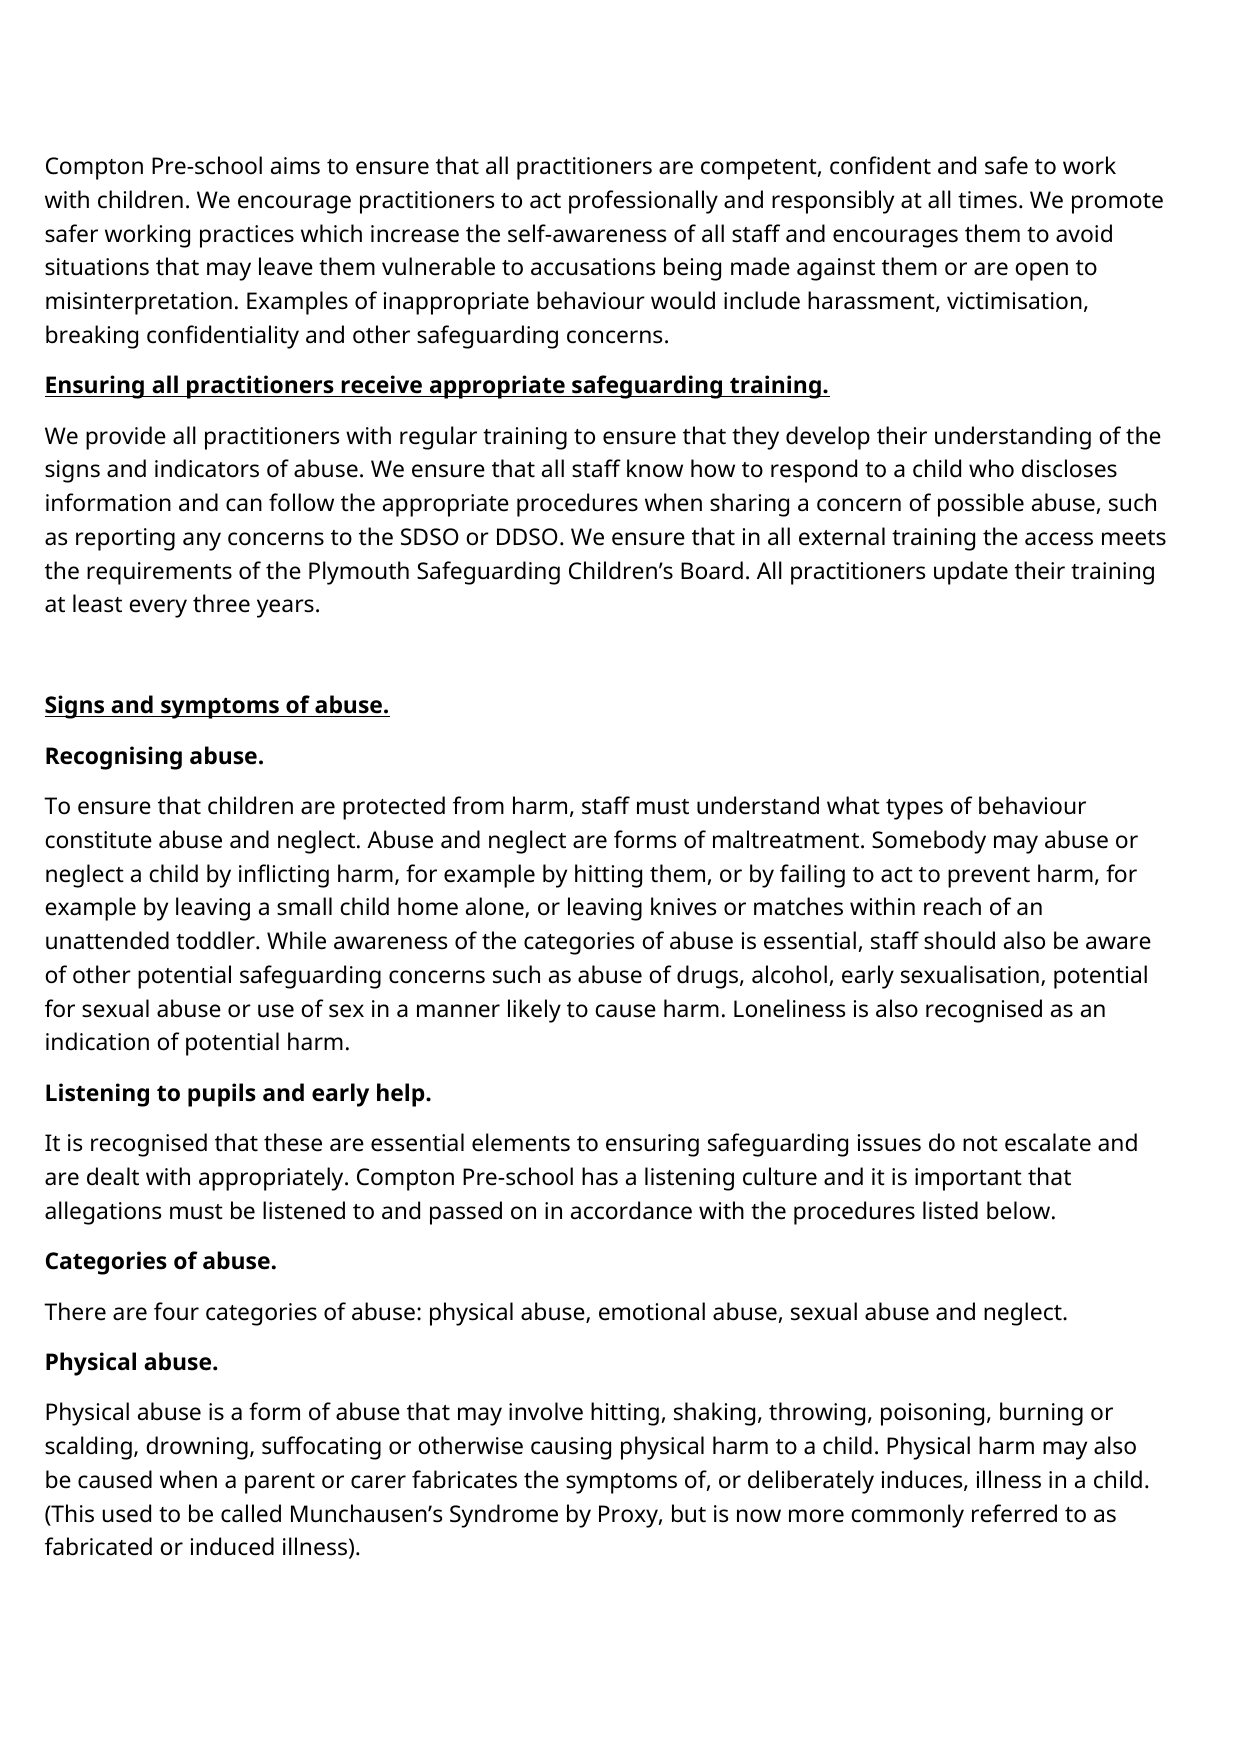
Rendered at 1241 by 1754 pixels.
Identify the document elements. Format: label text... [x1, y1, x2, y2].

text Ensuring all practitioners receive appropriate safeguarding training. [44, 369, 1169, 400]
text It is recognised that these are essential elements to ensuring safeguarding issues do not escalate and are dealt with appropriately. Compton Pre-school has a listening culture and it is important that allegations must be listened to and passed on in accordance with the procedures listed below. [44, 1127, 1169, 1226]
text To ensure that children are protected from harm, staff must understand what types of behaviour constitute abuse and neglect. Abuse and neglect are forms of maltreatment. Somebody may abuse or neglect a child by inflicting harm, for example by hitting them, or by failing to act to prevent harm, for example by leaving a small child home alone, or leaving knives or matches within reach of an unattended toddler. While awareness of the categories of abuse is essential, staff should also be aware of other potential safeguarding concerns such as abuse of drugs, alcohol, early sexualisation, potential for sexual abuse or use of sex in a manner likely to cause harm. Loneliness is also recognised as an indication of potential harm. [44, 790, 1169, 1057]
text Compton Pre-school aims to ensure that all practitioners are competent, confident and safe to work with children. We encourage practitioners to act professionally and responsibly at all times. We promote safer working practices which increase the self-awareness of all staff and encourages them to avoid situations that may leave them vulnerable to accusations being made against them or are open to misinterpretation. Examples of inappropriate behaviour would include harassment, victimisation, breaking confidentiality and other safeguarding concerns. [44, 150, 1169, 350]
text Listening to pupils and early help. [44, 1077, 1169, 1108]
text Recognising abuse. [44, 739, 1169, 771]
text Categories of abuse. [44, 1245, 1169, 1276]
text We provide all practitioners with regular training to ensure that they develop their understanding of the signs and indicators of abuse. We ensure that all staff know how to respond to a child who discloses information and can follow the appropriate procedures when sharing a concern of possible abuse, such as reporting any concerns to the SDSO or DDSO. We ensure that in all external training the access meets the requirements of the Plymouth Safeguarding Children’s Board. All practitioners update their training at least every three years. [44, 419, 1169, 619]
text Physical abuse is a form of abuse that may involve hitting, shaking, throwing, poisoning, burning or scalding, drowning, suffocating or otherwise causing physical harm to a child. Physical harm may also be caused when a parent or carer fabricates the symptoms of, or deliberately induces, illness in a child. (This used to be called Munchausen’s Syndrome by Proxy, but is now more commonly referred to as fabricated or induced illness). [44, 1396, 1169, 1562]
text Signs and symptoms of abuse. [44, 689, 1169, 720]
text There are four categories of abuse: physical abuse, emotional abuse, sexual abuse and neglect. [44, 1295, 1169, 1327]
text Physical abuse. [44, 1346, 1169, 1377]
